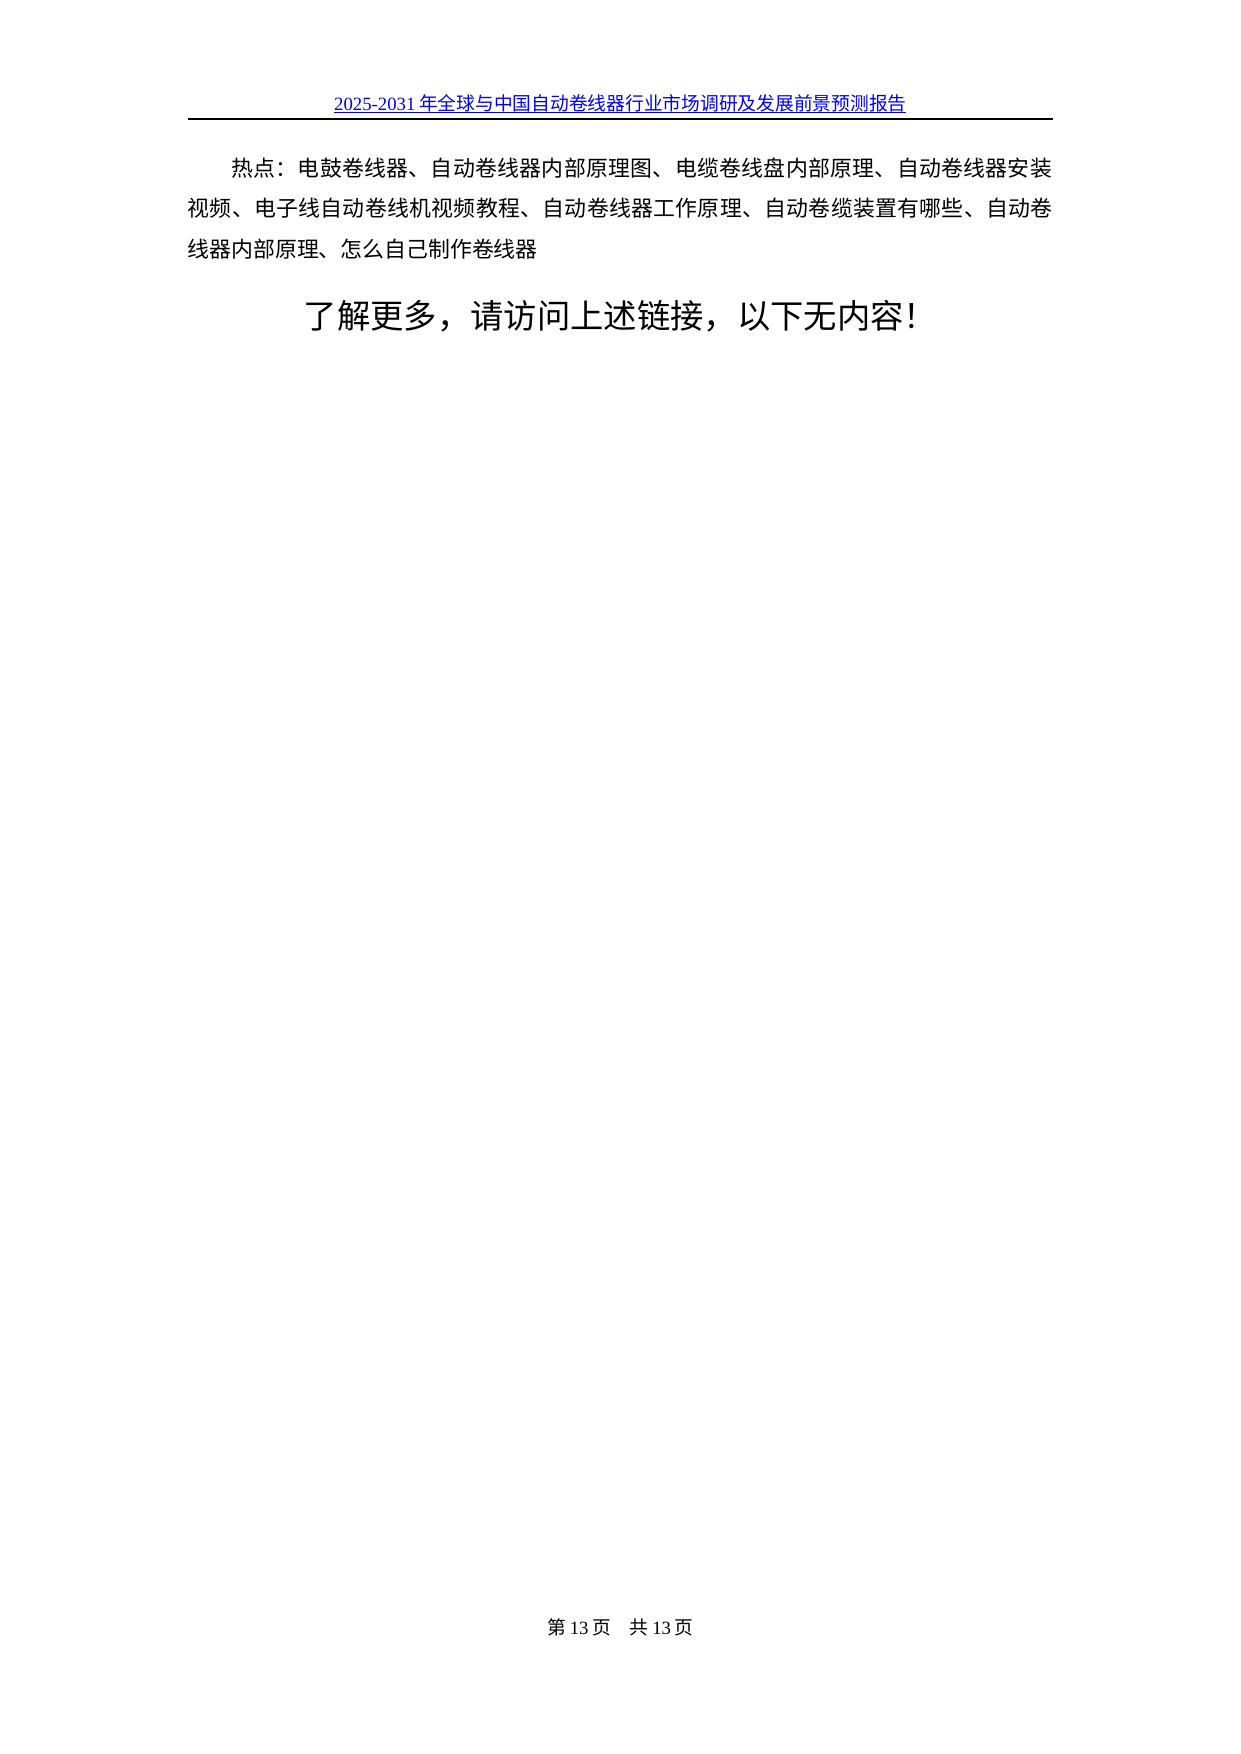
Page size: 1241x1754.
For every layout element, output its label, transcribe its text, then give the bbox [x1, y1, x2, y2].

title 了解更多，请访问上述链接，以下无内容！ [187, 282, 1053, 347]
text 热点：电鼓卷线器、自动卷线器内部原理图、电缆卷线盘内部原理、自动卷线器安装视频、电子线自动卷线机视频教程、自动卷线器工作原理、自动卷缆装置有哪些、自动卷线器内部原理、怎么自己制作卷线器 [187, 150, 1053, 264]
